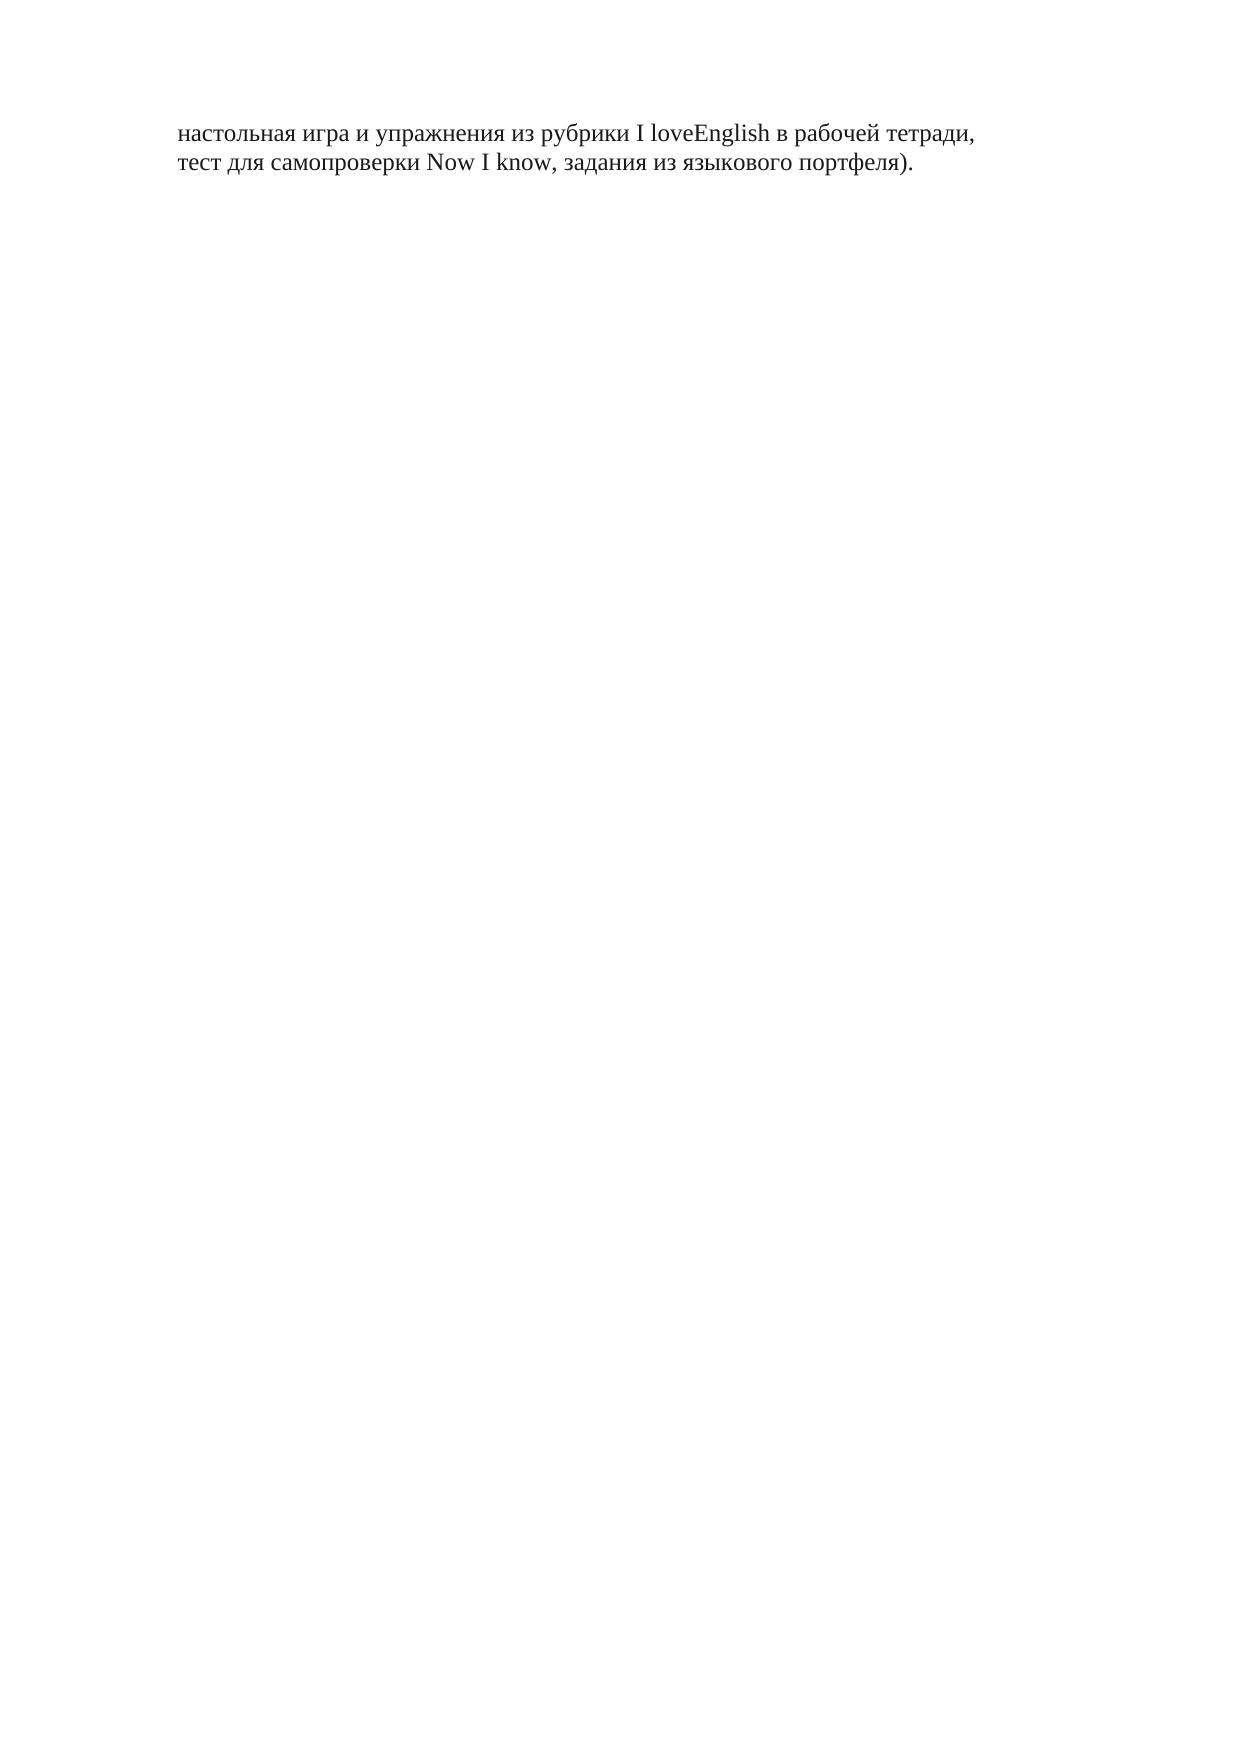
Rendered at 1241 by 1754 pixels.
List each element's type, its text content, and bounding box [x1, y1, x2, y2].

text тест для самопроверки Now I know, задания из языкового портфеля). [177, 147, 1152, 176]
text настольная игра и упражнения из рубрики I loveEnglish в рабочей тетради, [177, 118, 1152, 147]
